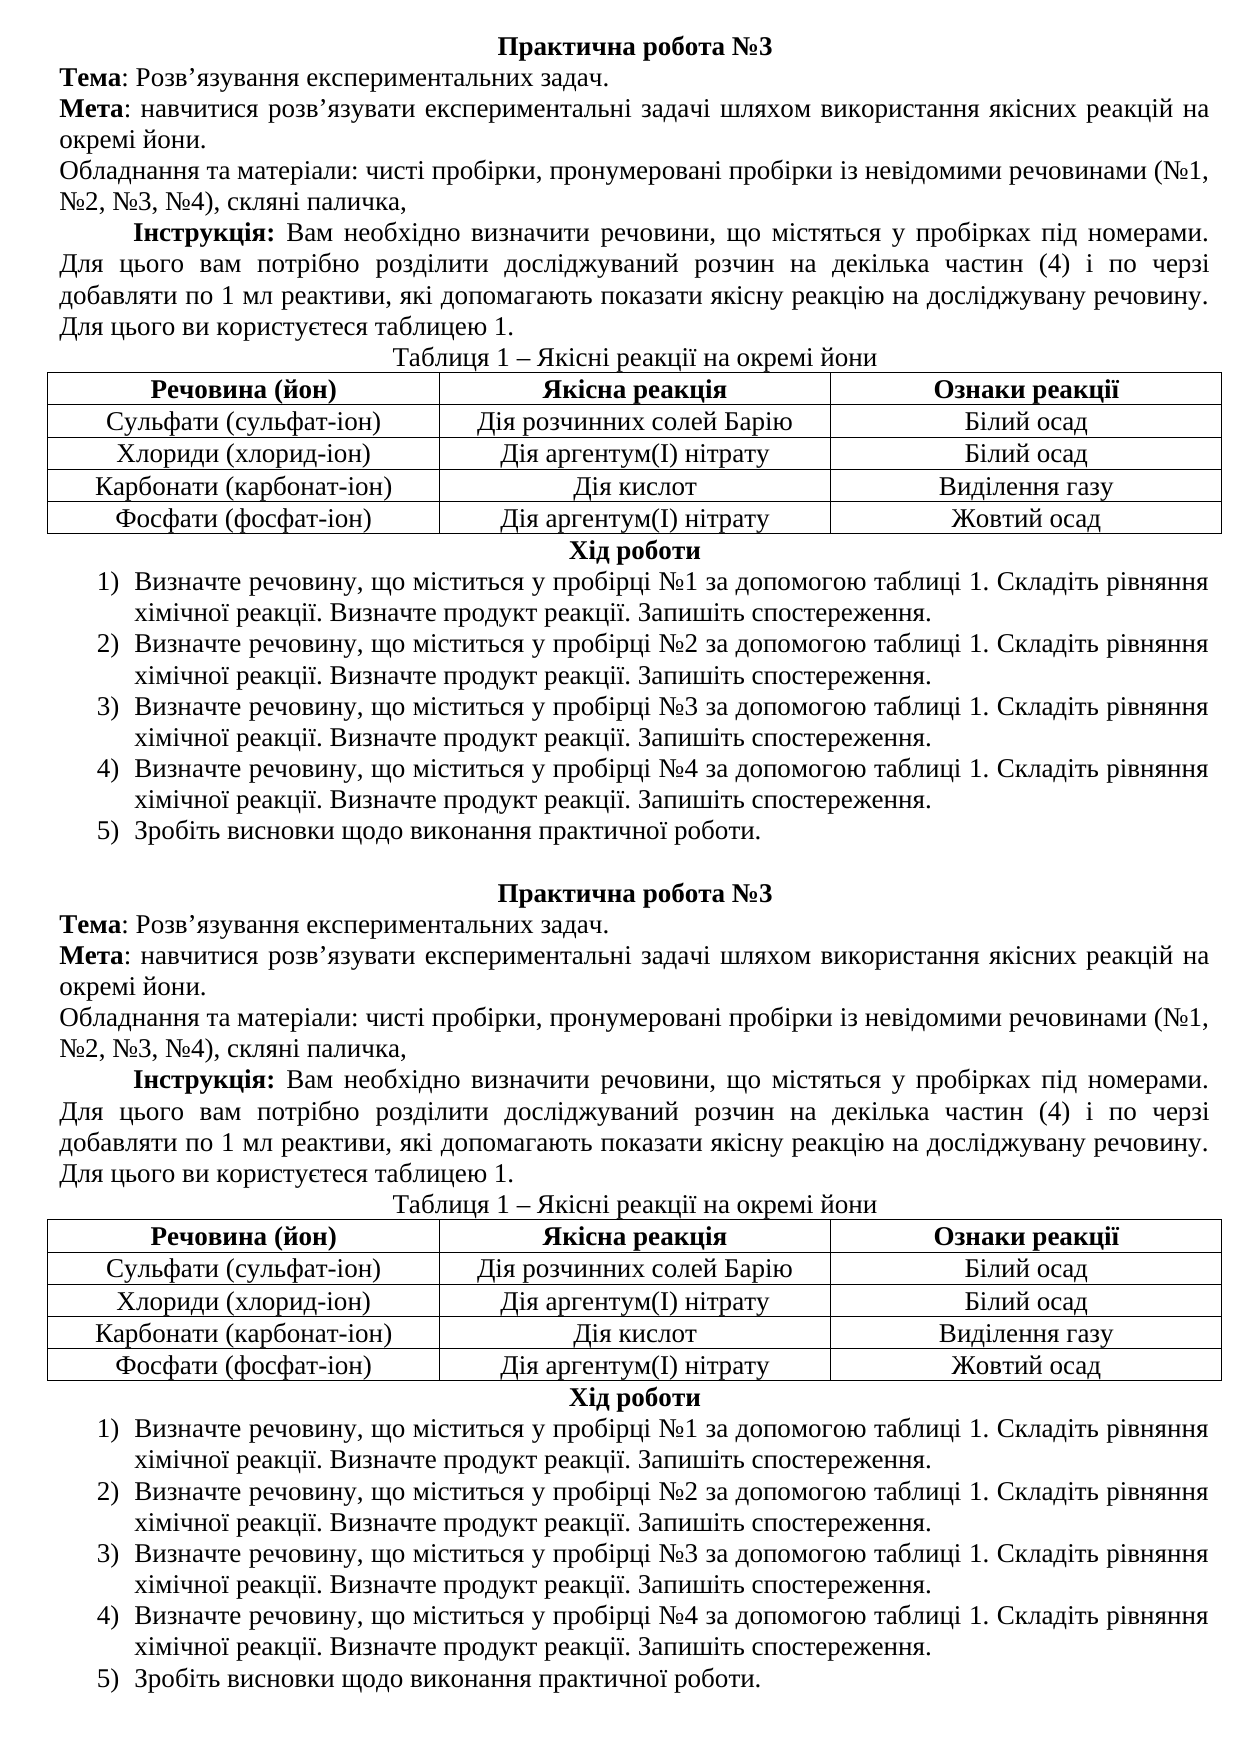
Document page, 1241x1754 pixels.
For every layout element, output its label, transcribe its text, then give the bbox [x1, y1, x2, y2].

text Практична робота №3 [59, 877, 1211, 908]
table_cell Фосфати (фосфат-іон) [48, 1349, 439, 1380]
table_cell Дія аргентум(І) нітрату [440, 502, 830, 533]
text Мета: навчитися розв’язувати експериментальні задачі шляхом використання якісних реакцій на окремі йони. [59, 939, 1211, 1001]
list Визначте речовину, що міститься у пробірці №3 за допомогою таблиці 1. Складіть рівняння хімічної реакції. Визначте продукт реакції. Запишіть спостереження. [97, 1537, 1211, 1599]
table_cell Хлориди (хлорид-іон) [48, 1285, 439, 1316]
list Визначте речовину, що міститься у пробірці №2 за допомогою таблиці 1. Складіть рівняння хімічної реакції. Визначте продукт реакції. Запишіть спостереження. [97, 1475, 1211, 1537]
table_cell Виділення газу [831, 1317, 1221, 1348]
list Визначте речовину, що міститься у пробірці №4 за допомогою таблиці 1. Складіть рівняння хімічної реакції. Визначте продукт реакції. Запишіть спостереження. [97, 752, 1211, 814]
table_header Речовина (йон) [48, 373, 439, 404]
list Зробіть висновки щодо виконання практичної роботи. [97, 814, 1211, 846]
text Інструкція: Вам необхідно визначити речовини, що містяться у пробірках під номерами. Для цього вам потрібно розділити досліджуваний розчин на декілька частин (4) і по черзі добавляти по 1 мл реактиви, які допомагають показати якісну реакцію на досліджувану речовину. Для цього ви користуєтеся таблицею 1. [59, 216, 1211, 341]
table_cell Дія розчинних солей Барію [440, 405, 830, 437]
table_cell Білий осад [831, 438, 1221, 469]
table_header Ознаки реакції [831, 1220, 1221, 1252]
table_cell Білий осад [831, 1285, 1221, 1316]
table_cell Жовтий осад [831, 1349, 1221, 1380]
table_cell Дія аргентум(І) нітрату [440, 1285, 830, 1316]
table_cell Фосфати (фосфат-іон) [48, 502, 439, 533]
table_cell Дія аргентум(І) нітрату [440, 1349, 830, 1380]
text Практична робота №3 [59, 29, 1211, 61]
table_header Речовина (йон) [48, 1220, 439, 1252]
text Хід роботи [59, 534, 1211, 565]
list Зробіть висновки щодо виконання практичної роботи. [97, 1662, 1211, 1693]
text Таблиця 1 – Якісні реакції на окремі йони [59, 341, 1211, 372]
table_cell Карбонати (карбонат-іон) [48, 1317, 439, 1348]
table_cell Карбонати (карбонат-іон) [48, 470, 439, 501]
table_cell Хлориди (хлорид-іон) [48, 438, 439, 469]
text Таблиця 1 – Якісні реакції на окремі йони [59, 1188, 1211, 1219]
table_cell Виділення газу [831, 470, 1221, 501]
table_cell Дія розчинних солей Барію [440, 1253, 830, 1284]
table_cell Сульфати (сульфат-іон) [48, 1253, 439, 1284]
table_cell Білий осад [831, 1253, 1221, 1284]
table_cell Жовтий осад [831, 502, 1221, 533]
text Обладнання та матеріали: чисті пробірки, пронумеровані пробірки із невідомими речовинами (№1, №2, №3, №4), скляні паличка, [59, 154, 1211, 216]
table_header Ознаки реакції [831, 373, 1221, 404]
text Інструкція: Вам необхідно визначити речовини, що містяться у пробірках під номерами. Для цього вам потрібно розділити досліджуваний розчин на декілька частин (4) і по черзі добавляти по 1 мл реактиви, які допомагають показати якісну реакцію на досліджувану речовину. Для цього ви користуєтеся таблицею 1. [59, 1064, 1211, 1188]
table_cell Дія кислот [440, 470, 830, 501]
table_cell Дія аргентум(І) нітрату [440, 438, 830, 469]
list Визначте речовину, що міститься у пробірці №1 за допомогою таблиці 1. Складіть рівняння хімічної реакції. Визначте продукт реакції. Запишіть спостереження. [97, 565, 1211, 628]
text Тема: Розв’язування експериментальних задач. [59, 61, 1211, 92]
table_header Якісна реакція [440, 373, 830, 404]
table_cell Білий осад [831, 405, 1221, 437]
text Тема: Розв’язування експериментальних задач. [59, 908, 1211, 939]
table_cell Сульфати (сульфат-іон) [48, 405, 439, 437]
list Визначте речовину, що міститься у пробірці №4 за допомогою таблиці 1. Складіть рівняння хімічної реакції. Визначте продукт реакції. Запишіть спостереження. [97, 1599, 1211, 1662]
list Визначте речовину, що міститься у пробірці №3 за допомогою таблиці 1. Складіть рівняння хімічної реакції. Визначте продукт реакції. Запишіть спостереження. [97, 690, 1211, 752]
table_cell Дія кислот [440, 1317, 830, 1348]
list Визначте речовину, що міститься у пробірці №1 за допомогою таблиці 1. Складіть рівняння хімічної реакції. Визначте продукт реакції. Запишіть спостереження. [97, 1412, 1211, 1475]
text Мета: навчитися розв’язувати експериментальні задачі шляхом використання якісних реакцій на окремі йони. [59, 92, 1211, 154]
list Визначте речовину, що міститься у пробірці №2 за допомогою таблиці 1. Складіть рівняння хімічної реакції. Визначте продукт реакції. Запишіть спостереження. [97, 628, 1211, 690]
text Хід роботи [59, 1381, 1211, 1412]
text Обладнання та матеріали: чисті пробірки, пронумеровані пробірки із невідомими речовинами (№1, №2, №3, №4), скляні паличка, [59, 1001, 1211, 1064]
table_header Якісна реакція [440, 1220, 830, 1252]
